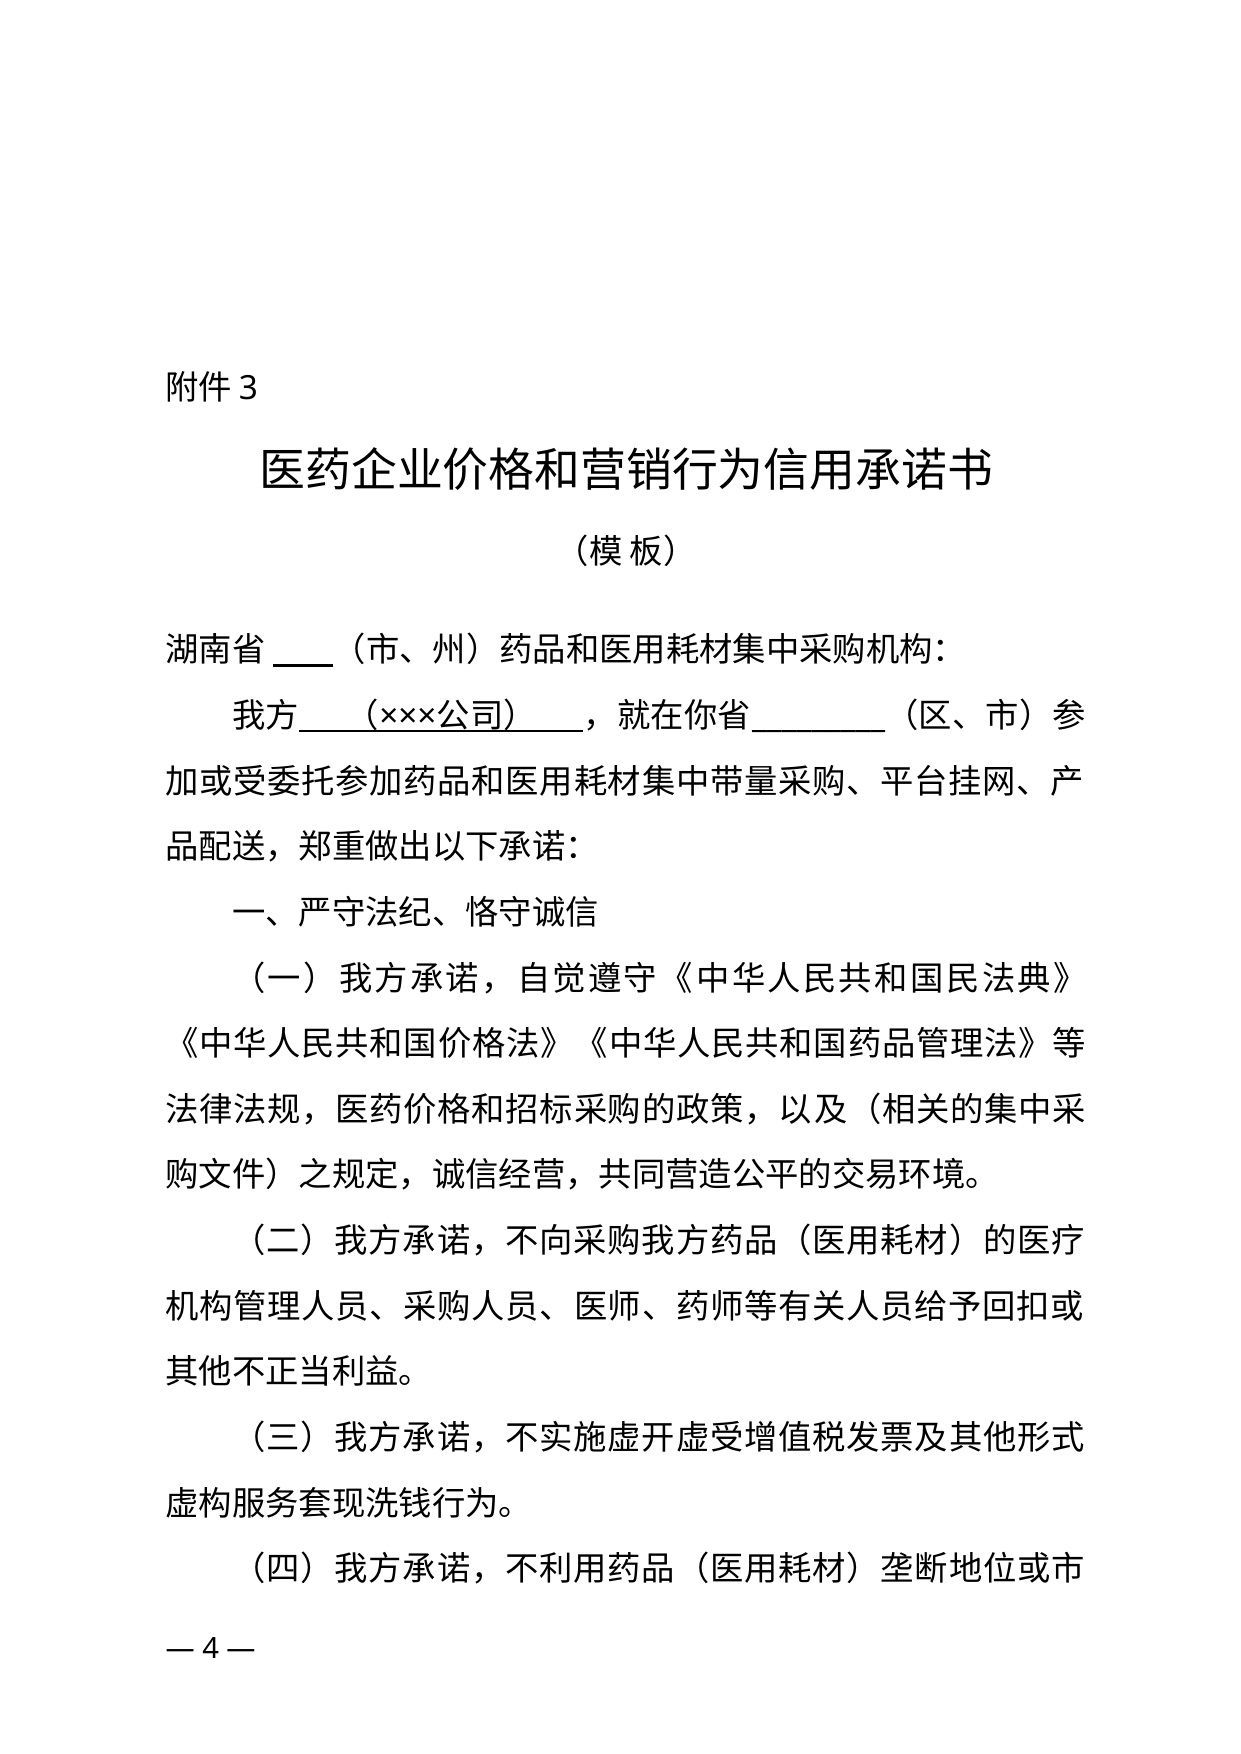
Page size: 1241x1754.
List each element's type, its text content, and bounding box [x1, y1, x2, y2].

text 湖南省 （市、州）药品和医用耗材集中采购机构： [165, 614, 1087, 680]
text 我方 （×××公司） ，就在你省_________（区、市）参加或受委托参加药品和医用耗材集中带量采购、平台挂网、产品配送，郑重做出以下承诺： [165, 680, 1087, 877]
text 医药企业价格和营销行为信用承诺书 [154, 418, 1098, 516]
text （一）我方承诺，自觉遵守《中华人民共和国民法典》《中华人民共和国价格法》《中华人民共和国药品管理法》等法律法规，医药价格和招标采购的政策，以及（相关的集中采购文件）之规定，诚信经营，共同营造公平的交易环境。 [165, 943, 1087, 1205]
text 附件3 [165, 352, 1087, 418]
text （二）我方承诺，不向采购我方药品（医用耗材）的医疗机构管理人员、采购人员、医师、药师等有关人员给予回扣或其他不正当利益。 [165, 1205, 1087, 1402]
text （三）我方承诺，不实施虚开虚受增值税发票及其他形式虚构服务套现洗钱行为。 [165, 1402, 1087, 1533]
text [165, 1533, 1087, 1599]
text 一、严守法纪、恪守诚信 [165, 877, 1087, 943]
text （模 板） [165, 516, 1087, 582]
